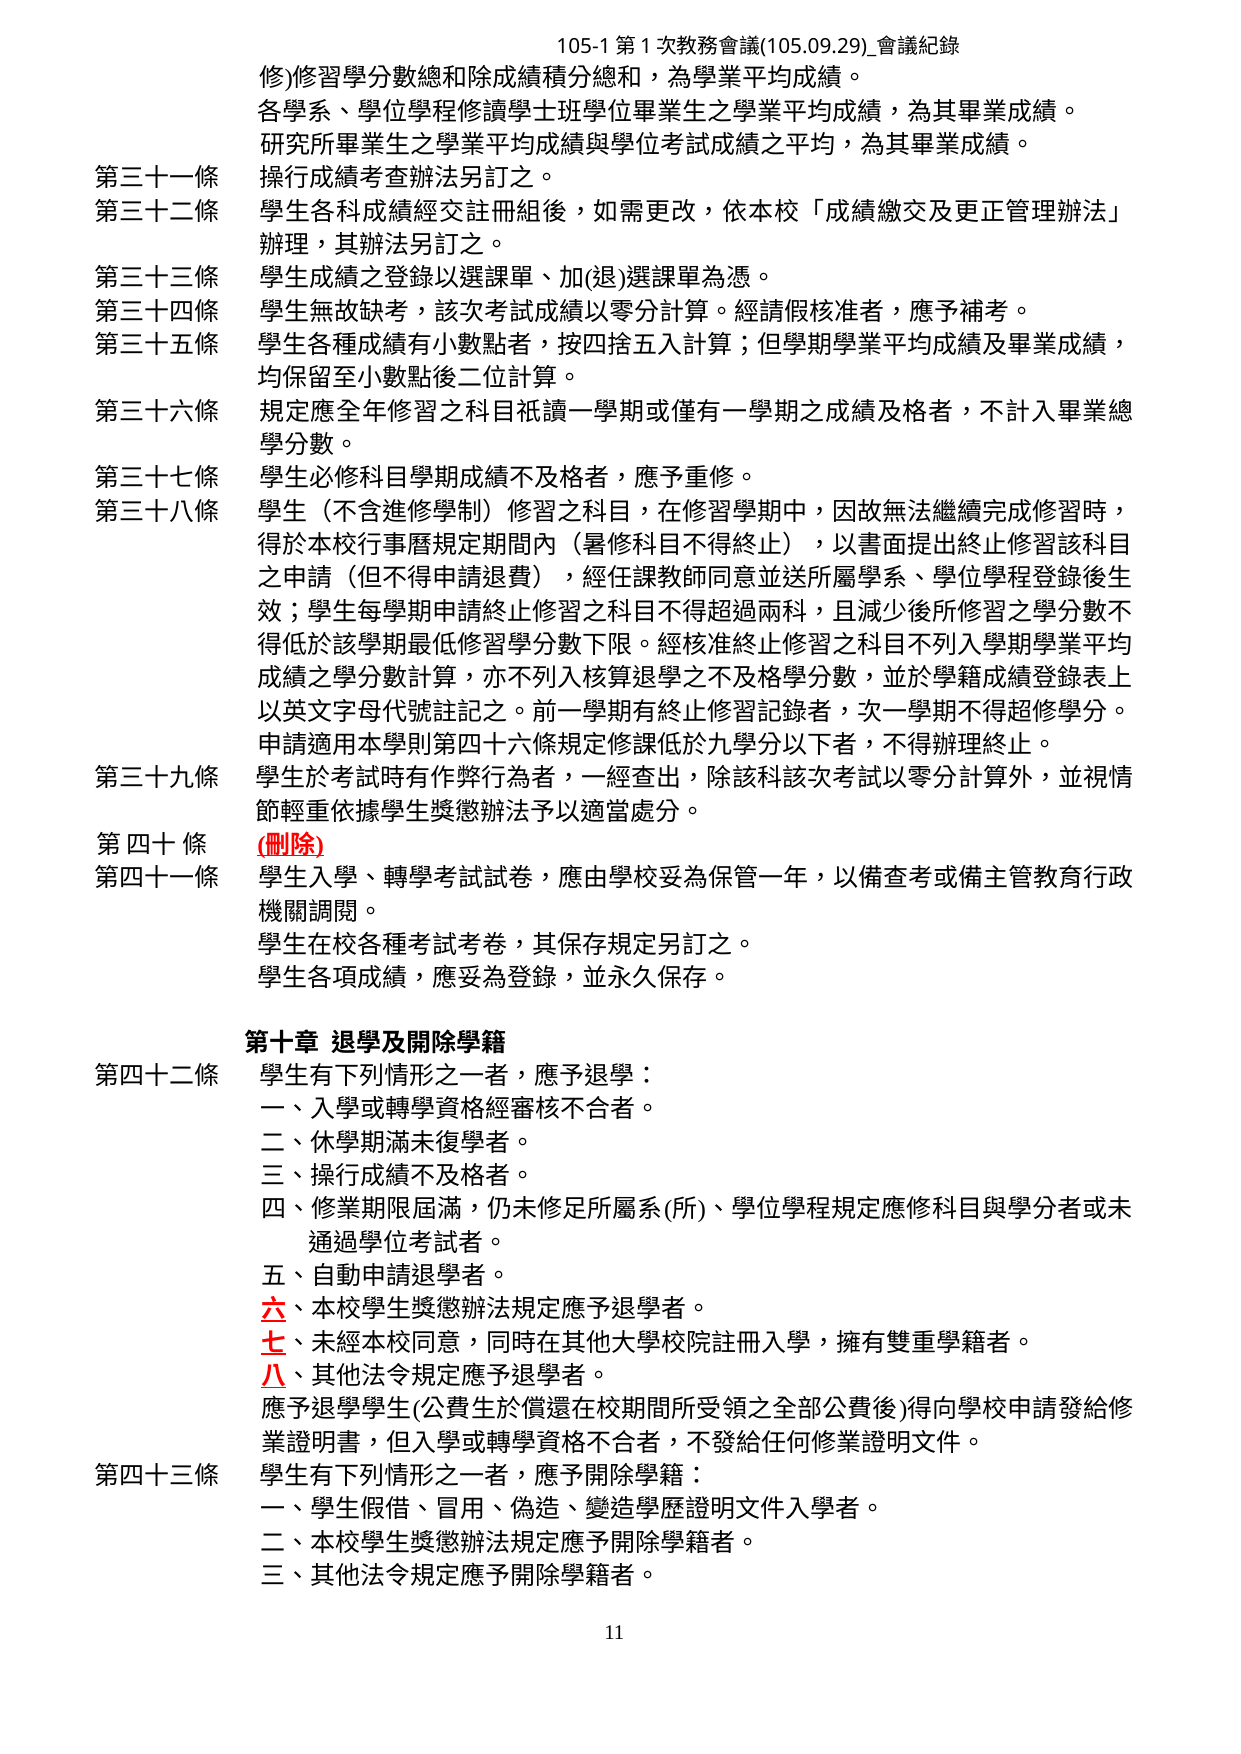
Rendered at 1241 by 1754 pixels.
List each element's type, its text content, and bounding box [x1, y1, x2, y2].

text 第三十七條 學生必修科目學期成績不及格者，應予重修。 [94, 460, 1134, 493]
text 第四十二條 學生有下列情形之一者，應予退學： [94, 1058, 1134, 1091]
text 學生在校各種考試考卷，其保存規定另訂之。 [119, 927, 1134, 960]
text 申請適用本學則第四十六條規定修課低於九學分以下者，不得辦理終止。 [257, 727, 1134, 760]
text 二、本校學生獎懲辦法規定應予開除學籍者。 [248, 1524, 1134, 1558]
text 第三十六條 規定應全年修習之科目祇讀一學期或僅有一學期之成績及格者，不計入畢業總學分數。 [94, 393, 1134, 460]
text 第四十一條 學生入學、轉學考試試卷，應由學校妥為保管一年，以備查考或備主管教育行政機關調閱。 [94, 860, 1134, 927]
text 八、其他法令規定應予退學者。 [261, 1358, 1134, 1391]
text 一、學生假借、冒用、偽造、變造學歷證明文件入學者。 [248, 1491, 1134, 1524]
text 第三十二條 學生各科成績經交註冊組後，如需更改，依本校「成績繳交及更正管理辦法」辦理，其辦法另訂之。 [94, 193, 1134, 260]
text 第三十八條 學生（不含進修學制）修習之科目，在修習學期中，因故無法繼續完成修習時，得於本校行事曆規定期間內（暑修科目不得終止），以書面提出終止修習該科目之申請（但不得申請退費），經任課教師同意並送所屬學系、學位學程登錄後生效；學生每學期申請終止修習之科目不得超過兩科，且減少後所修習之學分數不得低於該學期最低修習學分數下限。經核准終止修習之科目不列入學期學業平均成績之學分數計算，亦不列入核算退學之不及格學分數，並於學籍成績登錄表上以英文字母代號註記之。前一學期有終止修習記錄者，次一學期不得超修學分。 [94, 493, 1134, 727]
text 第三十九條 學生於考試時有作弊行為者，一經查出，除該科該次考試以零分計算外，並視情節輕重依據學生獎懲辦法予以適當處分。 [94, 760, 1134, 827]
text 第三十一條 操行成績考查辦法另訂之。 [94, 160, 1134, 193]
text 三、其他法令規定應予開除學籍者。 [248, 1558, 1134, 1591]
text 應予退學學生(公費生於償還在校期間所受領之全部公費後)得向學校申請發給修業證明書，但入學或轉學資格不合者，不發給任何修業證明文件。 [261, 1391, 1134, 1458]
text 學生各項成績，應妥為登錄，並永久保存。 [119, 960, 1134, 993]
text 第四十三條 學生有下列情形之一者，應予開除學籍： [94, 1458, 1134, 1491]
text 研究所畢業生之學業平均成績與學位考試成績之平均，為其畢業成績。 [259, 127, 1134, 160]
text 三、操行成績不及格者。 [248, 1158, 1134, 1191]
text 第十章 退學及開除學籍 [244, 1024, 1134, 1058]
text 二、休學期滿未復學者。 [248, 1124, 1134, 1158]
text 四、修業期限屆滿，仍未修足所屬系(所)、學位學程規定應修科目與學分者或未通過學位考試者。 [261, 1191, 1134, 1258]
text 七、未經本校同意，同時在其他大學校院註冊入學，擁有雙重學籍者。 [261, 1324, 1134, 1358]
text 各學系、學位學程修讀學士班學位畢業生之學業平均成績，為其畢業成績。 [257, 93, 1134, 127]
text 第三十四條 學生無故缺考，該次考試成績以零分計算。經請假核准者，應予補考。 [94, 293, 1134, 327]
text 第 四十 條 (刪除) [96, 827, 1134, 860]
text 五、自動申請退學者。 [261, 1258, 1134, 1291]
text 一、入學或轉學資格經審核不合者。 [248, 1091, 1134, 1124]
text 第三十三條 學生成績之登錄以選課單、加(退)選課單為憑。 [94, 260, 1134, 293]
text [94, 60, 1134, 93]
text 六、本校學生獎懲辦法規定應予退學者。 [261, 1291, 1134, 1324]
text 第三十五條 學生各種成績有小數點者，按四捨五入計算；但學期學業平均成績及畢業成績，均保留至小數點後二位計算。 [94, 327, 1134, 393]
